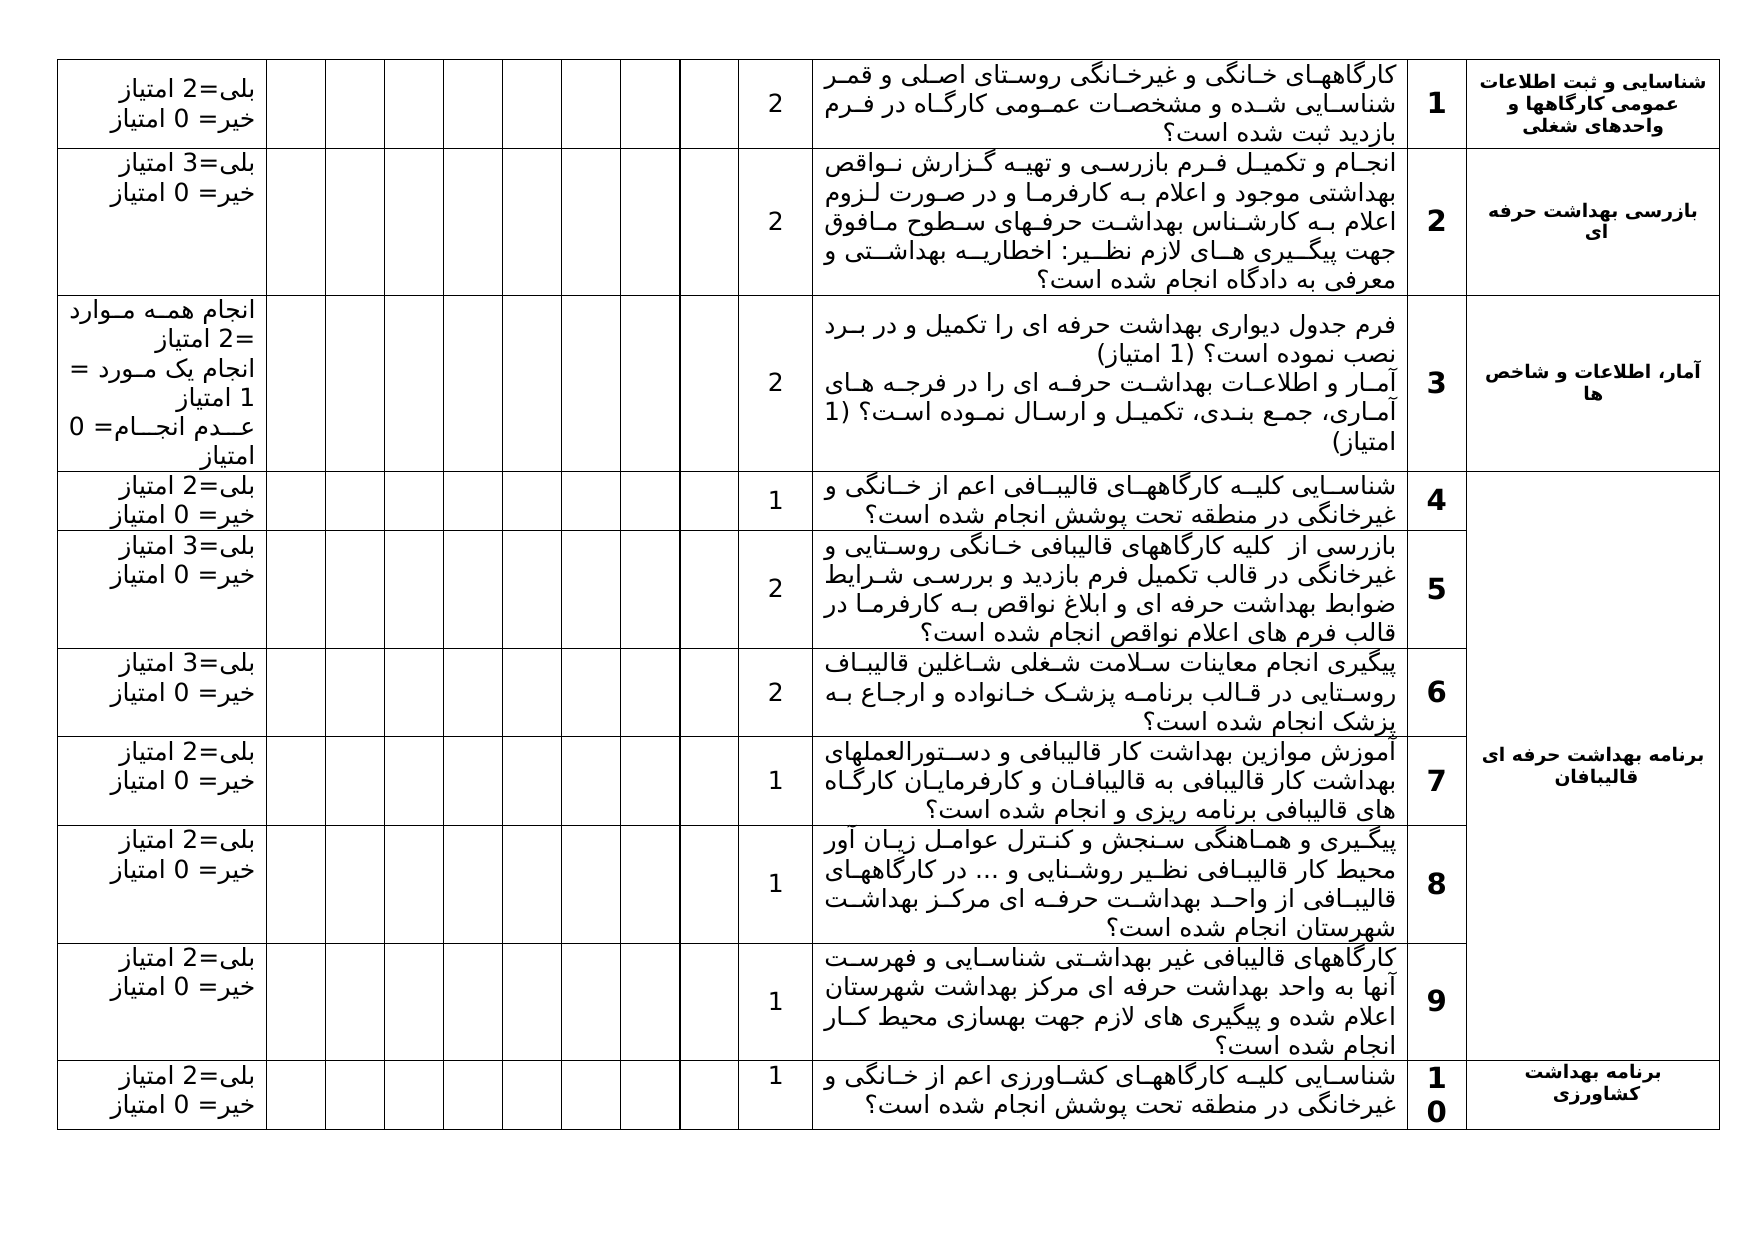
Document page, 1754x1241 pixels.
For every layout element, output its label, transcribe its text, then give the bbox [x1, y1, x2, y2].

table_cell [326, 531, 384, 648]
table_cell [681, 649, 738, 736]
table_cell [562, 649, 620, 736]
table_cell 1 [1408, 60, 1466, 148]
table_cell [326, 826, 384, 942]
table_cell [444, 149, 502, 294]
table_cell [267, 149, 325, 294]
table_cell [385, 472, 443, 530]
table_cell [681, 737, 738, 825]
table_cell [503, 826, 561, 942]
table_cell [621, 531, 679, 648]
table_cell [385, 649, 443, 736]
table_cell [267, 826, 325, 942]
table_cell [562, 60, 620, 148]
table_cell آمار، اطلاعات و شاخص ها [1467, 296, 1719, 471]
table_cell [267, 531, 325, 648]
table_cell [326, 1061, 384, 1129]
table_cell [444, 649, 502, 736]
table_cell 2 [739, 296, 812, 471]
table_cell 2 [1408, 149, 1466, 294]
table_cell 3 [1408, 296, 1466, 471]
table_cell [385, 826, 443, 942]
table_cell [681, 60, 738, 148]
table_cell [681, 149, 738, 294]
table_cell 1 [739, 826, 812, 942]
table_cell 6 [1408, 649, 1466, 736]
table_cell [385, 737, 443, 825]
table_cell بلی=2 امتیاز خیر= 0 امتیاز [58, 737, 266, 825]
table_cell [326, 649, 384, 736]
table_cell [562, 296, 620, 471]
table_cell [267, 60, 325, 148]
table_cell کارگاههای قالیبافی غیر بهداشتی شناسایی و فهرست آنها به واحد بهداشت حرفه ای مرکز بهداشت شهرستان اعلام شده و پیگیری های لازم جهت بهسازی محیط کار انجام شده است؟ [813, 944, 1407, 1060]
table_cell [1467, 1061, 1719, 1129]
table_cell [503, 1061, 561, 1129]
table_cell پیگیری انجام معاینات سلامت شغلی شاغلین قالیباف روستایی در قالب برنامه پزشک خانواده و ارجاع به پزشک انجام شده است؟ [813, 649, 1407, 736]
table_cell [385, 149, 443, 294]
table_cell [621, 826, 679, 942]
table_cell [503, 60, 561, 148]
table_cell [326, 472, 384, 530]
table_cell [562, 944, 620, 1060]
table_cell انجام و تکمیل فرم بازرسی و تهیه گزارش نواقص بهداشتی موجود و اعلام به کارفرما و در صورت لزوم اعلام به کارشناس بهداشت حرفهای سطوح مافوق جهت پیگیری های لازم نظیر: اخطاریه بهداشتی و معرفی به دادگاه انجام شده است؟ [813, 149, 1407, 294]
table_cell [385, 296, 443, 471]
table_cell [503, 472, 561, 530]
table_cell 1 [739, 737, 812, 825]
table_cell انجام همه موارد =2 امتیاز انجام یک مورد = 1 امتیاز عدم انجام= 0 امتیاز [58, 296, 266, 471]
table_cell [562, 737, 620, 825]
table_cell [621, 472, 679, 530]
table_cell بلی=3 امتیاز خیر= 0 امتیاز [58, 149, 266, 294]
table_cell [621, 296, 679, 471]
table_cell [503, 737, 561, 825]
table_cell 4 [1408, 472, 1466, 530]
table_cell فرم جدول دیواری بهداشت حرفه ای را تکمیل و در برد نصب نموده است؟ (1 امتیاز) آمار و اطلاعات بهداشت حرفه ای را در فرجه های آماری، جمع بندی، تکمیل و ارسال نموده است؟ (1 امتیاز) [813, 296, 1407, 471]
table_cell [681, 472, 738, 530]
table_cell شناسایی و ثبت اطلاعات عمومی کارگاهها و واحدهای شغلی [1467, 60, 1719, 148]
table_cell [562, 1061, 620, 1129]
table_cell [267, 737, 325, 825]
table_cell [267, 1061, 325, 1129]
table_cell [444, 826, 502, 942]
table_cell [444, 737, 502, 825]
table_cell 2 [739, 60, 812, 148]
table_cell کارگاههای خانگی و غیرخانگی روستای اصلی و قمر شناسایی شده و مشخصات عمومی کارگاه در فرم بازدید ثبت شده است؟ [813, 60, 1407, 148]
table_cell [326, 149, 384, 294]
table_cell [385, 60, 443, 148]
table_cell [503, 649, 561, 736]
table_cell [621, 60, 679, 148]
table_cell [621, 649, 679, 736]
table_cell [681, 826, 738, 942]
table_cell [267, 472, 325, 530]
table_cell [385, 531, 443, 648]
table_cell [267, 649, 325, 736]
table_cell [444, 296, 502, 471]
table_cell [621, 944, 679, 1060]
table_cell بازرسی از کلیه کارگاههای قالیبافی خانگی روستایی و غیرخانگی در قالب تکمیل فرم بازدید و بررسی شرایط ضوابط بهداشت حرفه ای و ابلاغ نواقص به کارفرما در قالب فرم های اعلام نواقص انجام شده است؟ [813, 531, 1407, 648]
table_cell [621, 737, 679, 825]
table_cell [326, 737, 384, 825]
table_cell [562, 826, 620, 942]
table_cell [444, 1061, 502, 1129]
table_cell آموزش موازین بهداشت کار قالیبافی و دستورالعملهای بهداشت کار قالیبافی به قالیبافان و کارفرمایان کارگاه های قالیبافی برنامه ریزی و انجام شده است؟ [813, 737, 1407, 825]
table_cell [562, 472, 620, 530]
table_cell [444, 531, 502, 648]
table_cell [326, 296, 384, 471]
table_cell 1 [739, 1061, 812, 1129]
table_cell 2 [739, 531, 812, 648]
table_cell [681, 531, 738, 648]
table_cell 1 [739, 944, 812, 1060]
table_cell [444, 472, 502, 530]
table_cell [444, 944, 502, 1060]
table_cell 10 [1408, 1061, 1466, 1129]
table_cell [267, 296, 325, 471]
table_cell [326, 944, 384, 1060]
table_cell [385, 944, 443, 1060]
table_cell شناسایی کلیه کارگاههای کشاورزی اعم از خانگی و غیرخانگی در منطقه تحت پوشش انجام شده است؟ [813, 1061, 1407, 1129]
table_cell [681, 1061, 738, 1129]
table_cell برنامه بهداشت حرفه ای قالیبافان [1467, 472, 1719, 1060]
table_cell [562, 149, 620, 294]
table_cell [444, 60, 502, 148]
table_cell بلی=2 امتیاز خیر= 0 امتیاز [58, 944, 266, 1060]
table_cell بلی=2 امتیاز خیر= 0 امتیاز [58, 472, 266, 530]
table_cell [562, 531, 620, 648]
table_cell شناسایی کلیه کارگاههای قالیبافی اعم از خانگی و غیرخانگی در منطقه تحت پوشش انجام شده است؟ [813, 472, 1407, 530]
table_cell [267, 944, 325, 1060]
table_cell بازرسی بهداشت حرفه ای [1467, 149, 1719, 294]
table_cell [503, 296, 561, 471]
table_cell 7 [1408, 737, 1466, 825]
table_cell 2 [739, 649, 812, 736]
table_cell [503, 944, 561, 1060]
table_cell بلی=2 امتیاز خیر= 0 امتیاز [58, 60, 266, 148]
table_cell 5 [1408, 531, 1466, 648]
table_cell 2 [739, 149, 812, 294]
table_cell بلی=2 امتیاز خیر= 0 امتیاز [58, 826, 266, 942]
table_cell [503, 531, 561, 648]
table_cell 8 [1408, 826, 1466, 942]
table_cell [503, 149, 561, 294]
table_cell [326, 60, 384, 148]
table_cell بلی=2 امتیاز خیر= 0 امتیاز [58, 1061, 266, 1129]
table_cell بلی=3 امتیاز خیر= 0 امتیاز [58, 649, 266, 736]
table_cell 1 [739, 472, 812, 530]
table_cell بلی=3 امتیاز خیر= 0 امتیاز [58, 531, 266, 648]
table_cell [621, 1061, 679, 1129]
table_cell [681, 944, 738, 1060]
table_cell 9 [1408, 944, 1466, 1060]
table_cell [681, 296, 738, 471]
table_cell پیگیری و هماهنگی سنجش و کنترل عوامل زیان آور محیط کار قالیبافی نظیر روشنایی و ... در کارگاههای قالیبافی از واحد بهداشت حرفه ای مرکز بهداشت شهرستان انجام شده است؟ [813, 826, 1407, 942]
table_cell [621, 149, 679, 294]
table_cell [385, 1061, 443, 1129]
